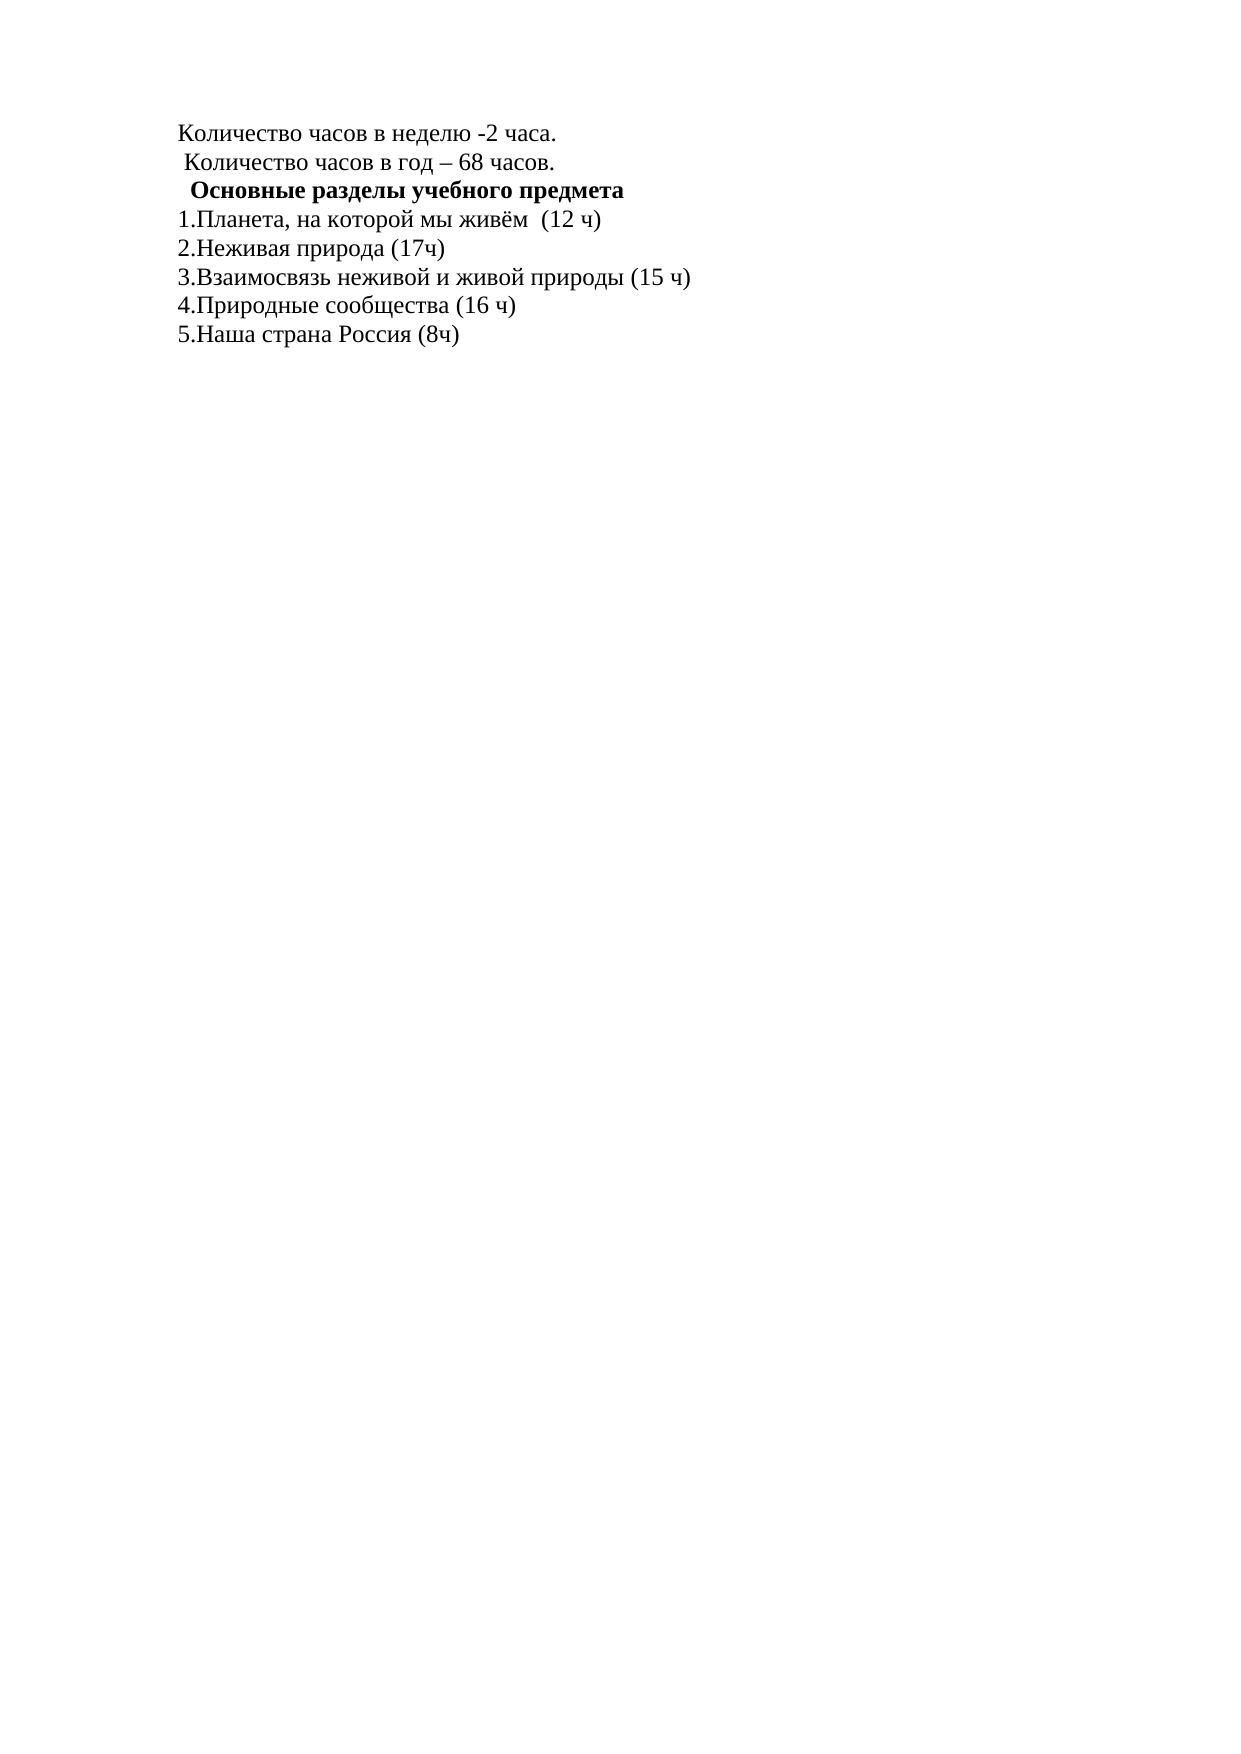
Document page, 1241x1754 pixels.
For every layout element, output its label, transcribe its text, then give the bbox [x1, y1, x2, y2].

text Количество часов в неделю -2 часа. [177, 118, 1152, 147]
text Основные разделы учебного предмета [177, 176, 1152, 204]
text 3.Взаимосвязь неживой и живой природы (15 ч) [177, 262, 1152, 291]
text 5.Наша страна Россия (8ч) [177, 319, 1152, 348]
text 1.Планета, на которой мы живём (12 ч) [177, 204, 1152, 233]
text Количество часов в год – 68 часов. [177, 147, 1152, 176]
text 4.Природные сообщества (16 ч) [177, 291, 1152, 319]
text 2.Неживая природа (17ч) [177, 233, 1152, 262]
